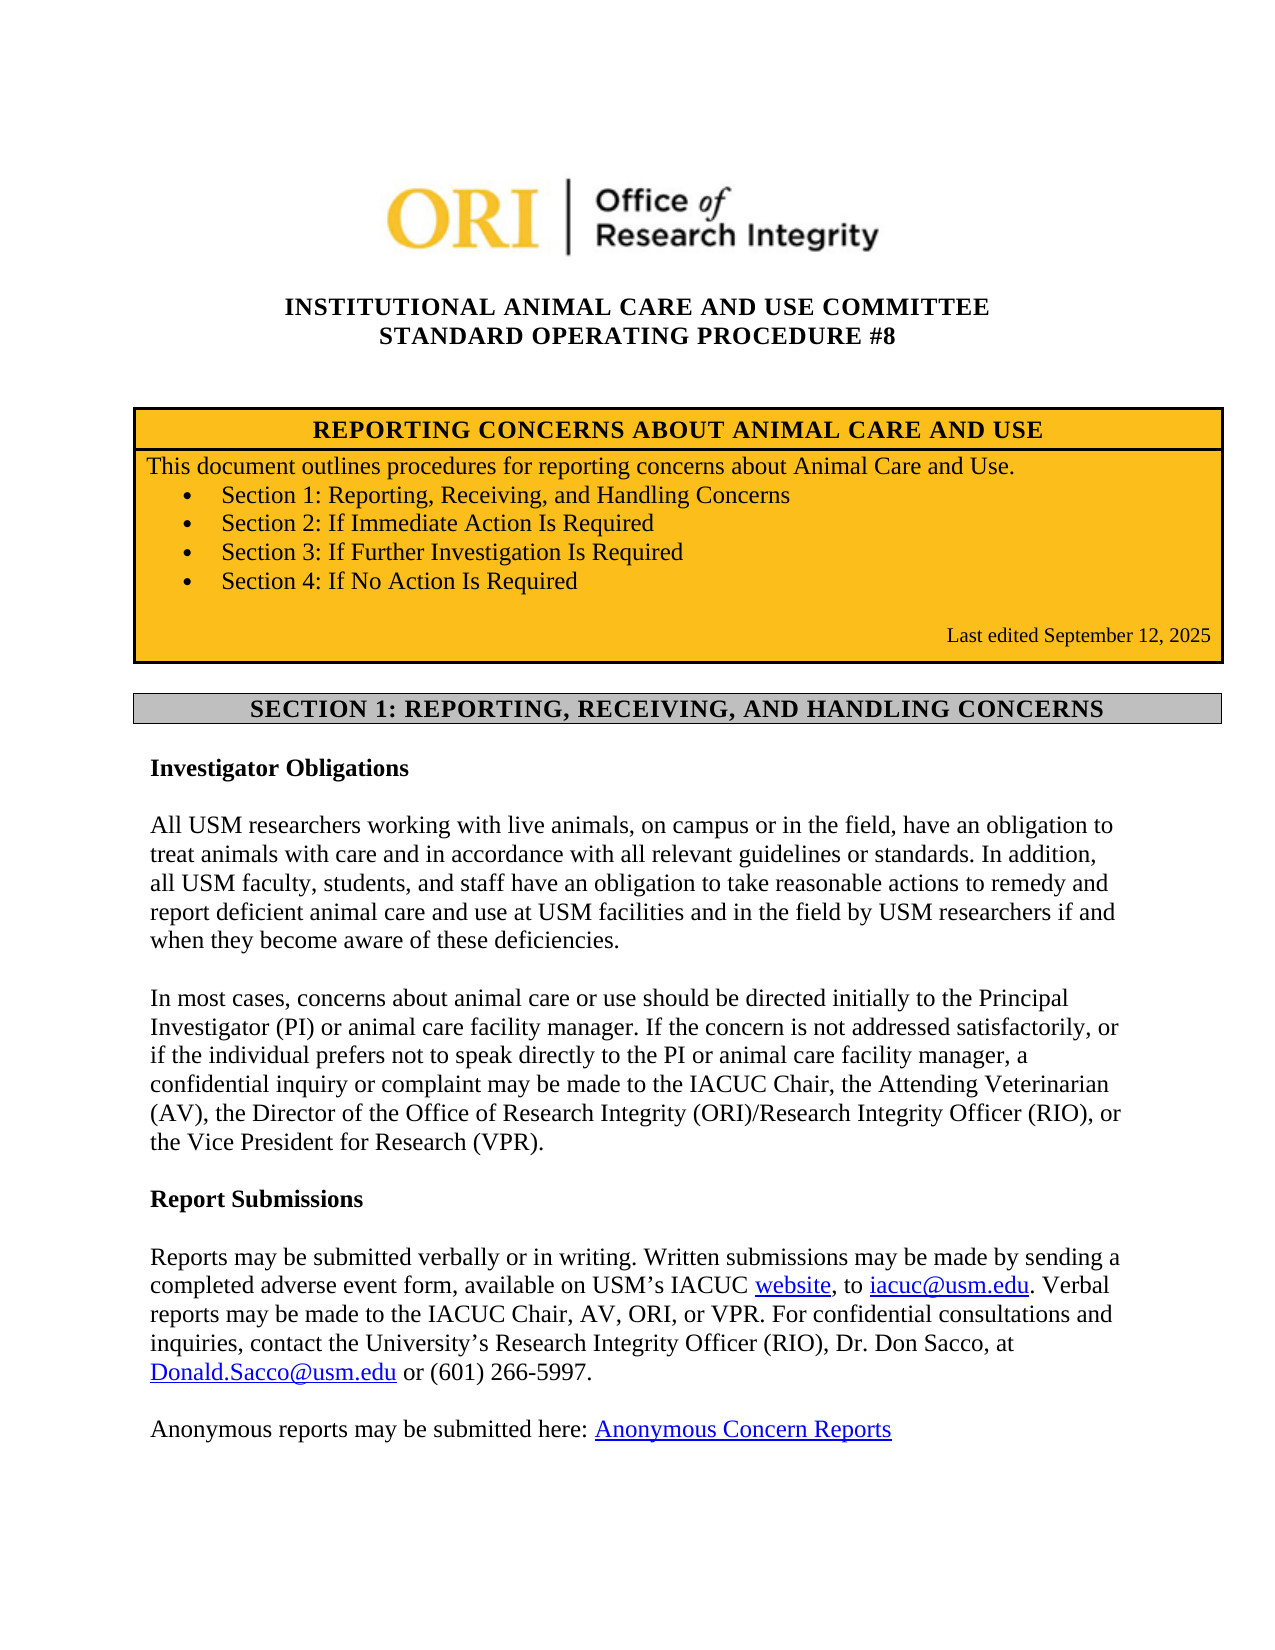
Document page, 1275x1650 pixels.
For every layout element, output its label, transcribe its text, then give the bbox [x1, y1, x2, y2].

text All USM researchers working with live animals, on campus or in the field, have an obligation to treat animals with care and in accordance with all relevant guidelines or standards. In addition, all USM faculty, students, and staff have an obligation to take reasonable actions to remedy and report deficient animal care and use at USM facilities and in the field by USM researchers if and when they become aware of these deficiencies. [150, 810, 1125, 954]
subtitle Institutional Animal care and use Committee [150, 292, 1125, 321]
text Anonymous reports may be submitted here: Anonymous Concern Reports [150, 1414, 1125, 1443]
subtitle Standard Operating Procedure #8 [150, 321, 1125, 350]
text Investigator Obligations [150, 753, 1125, 782]
table_header Section 1: Reporting, Receiving, and Handling Concerns [134, 694, 1221, 723]
text Report Submissions [150, 1184, 1125, 1213]
text Reports may be submitted verbally or in writing. Written submissions may be made by sending a completed adverse event form, available on USM’s IACUC website, to iacuc@usm.edu. Verbal reports may be made to the IACUC Chair, AV, ORI, or VPR. For confidential consultations and inquiries, contact the University’s Research Integrity Officer (RIO), Dr. Don Sacco, at Donald.Sacco@usm.edu or (601) 266-5997. [150, 1242, 1125, 1385]
picture [361, 150, 904, 293]
text In most cases, concerns about animal care or use should be directed initially to the Principal Investigator (PI) or animal care facility manager. If the concern is not addressed satisfactorily, or if the individual prefers not to speak directly to the PI or animal care facility manager, a confidential inquiry or complaint may be made to the IACUC Chair, the Attending Veterinarian (AV), the Director of the Office of Research Integrity (ORI)/Research Integrity Officer (RIO), or the Vice President for Research (VPR). [150, 983, 1125, 1155]
table_header Reporting COnCerns about Animal Care and use [136, 410, 1221, 448]
table_cell This document outlines procedures for reporting concerns about Animal Care and Use. Section 1: Reporting, Receiving, and Handling Concerns Section 2: If Immediate Action Is Required Section 3: If Further Investigation Is Required Section 4: If No Action Is Required Last edited September 12, 2025 [136, 451, 1221, 661]
